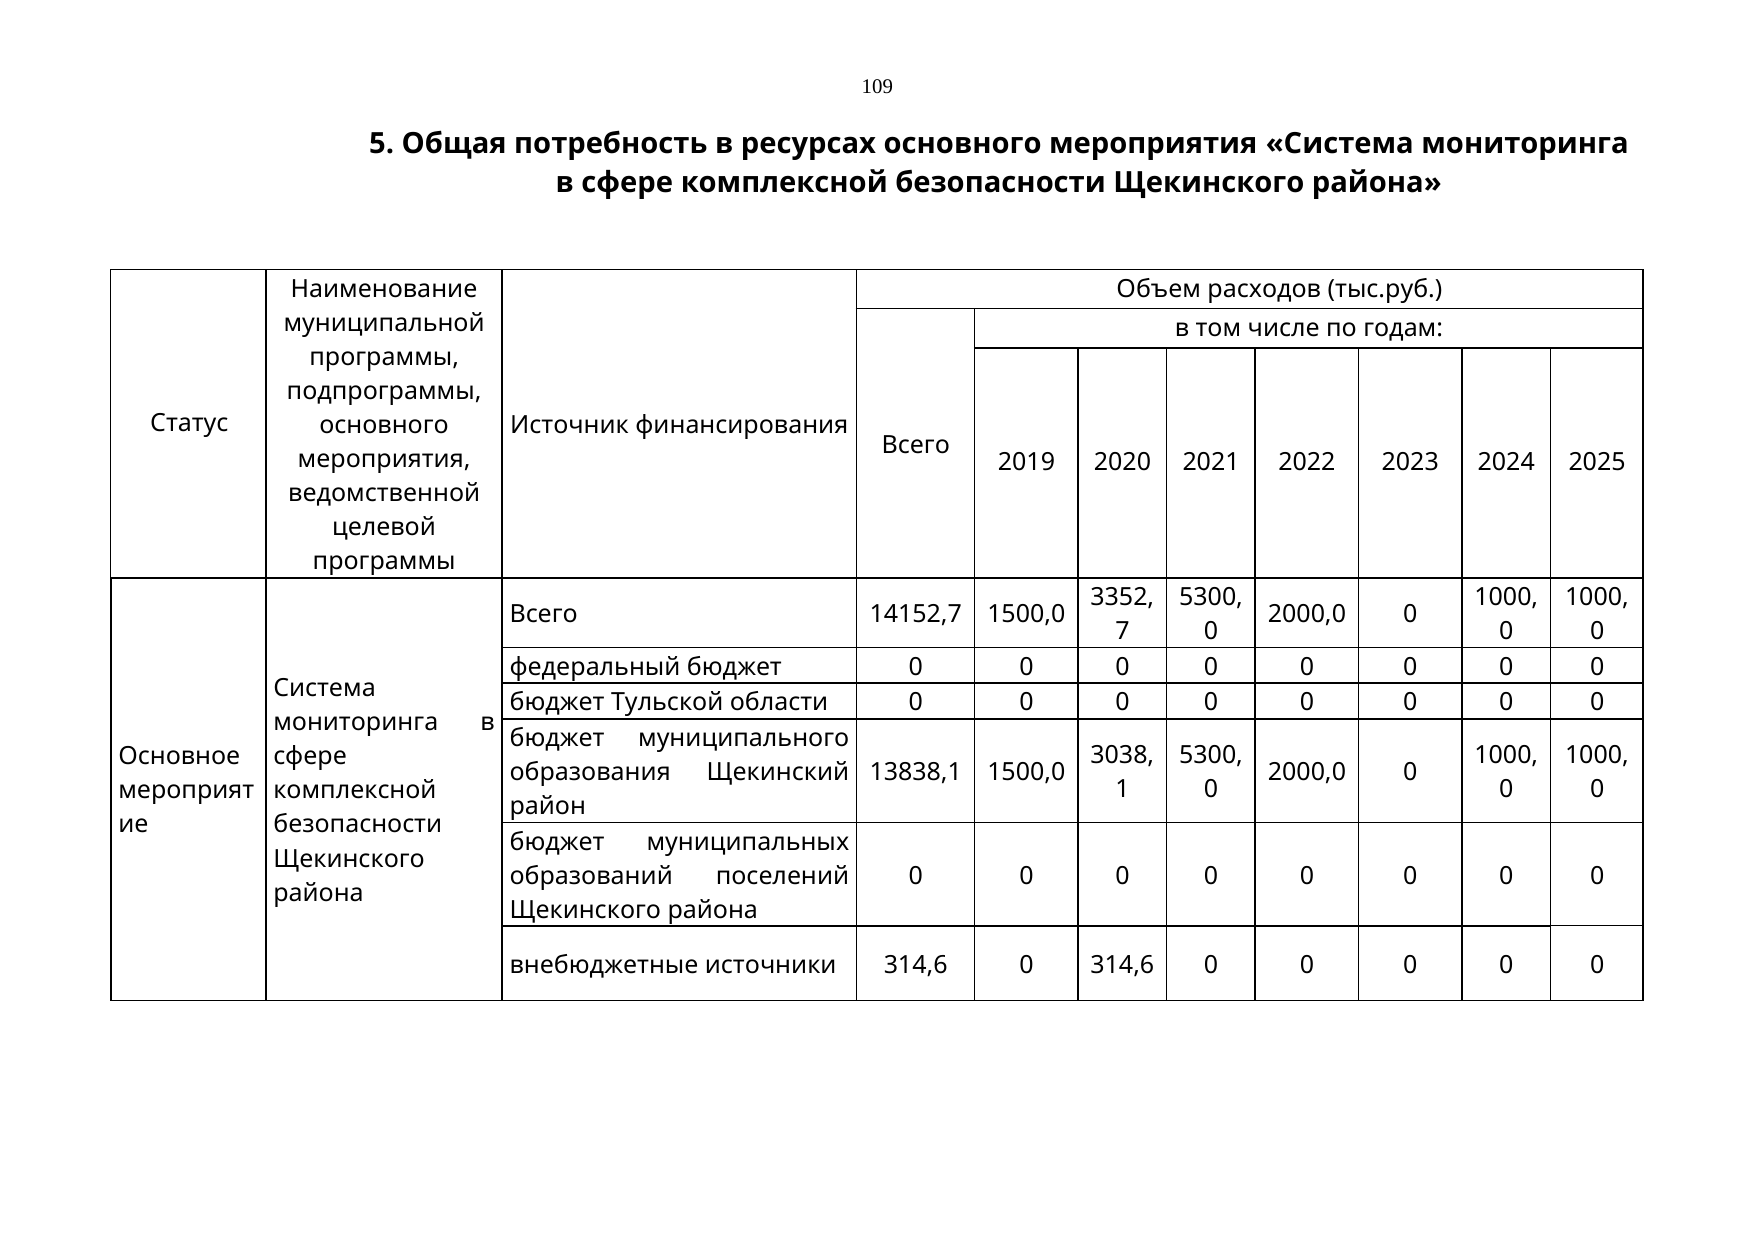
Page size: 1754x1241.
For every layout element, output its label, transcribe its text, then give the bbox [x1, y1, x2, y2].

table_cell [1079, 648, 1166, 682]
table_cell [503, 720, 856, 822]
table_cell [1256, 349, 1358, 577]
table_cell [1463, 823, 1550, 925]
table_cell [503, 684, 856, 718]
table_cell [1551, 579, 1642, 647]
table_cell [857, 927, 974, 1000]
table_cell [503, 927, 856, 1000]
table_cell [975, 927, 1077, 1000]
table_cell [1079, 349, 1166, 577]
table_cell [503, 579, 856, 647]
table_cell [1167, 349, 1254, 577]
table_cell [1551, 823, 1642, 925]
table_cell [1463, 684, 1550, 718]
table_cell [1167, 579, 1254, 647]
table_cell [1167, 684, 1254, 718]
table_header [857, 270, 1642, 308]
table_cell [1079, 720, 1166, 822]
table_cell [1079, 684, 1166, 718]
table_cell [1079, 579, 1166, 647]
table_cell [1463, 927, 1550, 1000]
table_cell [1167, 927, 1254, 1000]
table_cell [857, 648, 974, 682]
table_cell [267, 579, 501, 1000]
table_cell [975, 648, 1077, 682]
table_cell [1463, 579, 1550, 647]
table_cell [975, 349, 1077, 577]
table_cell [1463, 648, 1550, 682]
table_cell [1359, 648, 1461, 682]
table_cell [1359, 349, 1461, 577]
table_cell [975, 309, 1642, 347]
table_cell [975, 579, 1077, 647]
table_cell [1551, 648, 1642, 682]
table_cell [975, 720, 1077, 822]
text 5. Общая потребность в ресурсах основного мероприятия «Система мониторинга в сфере комплексной безопасности Щекинского района» [362, 122, 1636, 201]
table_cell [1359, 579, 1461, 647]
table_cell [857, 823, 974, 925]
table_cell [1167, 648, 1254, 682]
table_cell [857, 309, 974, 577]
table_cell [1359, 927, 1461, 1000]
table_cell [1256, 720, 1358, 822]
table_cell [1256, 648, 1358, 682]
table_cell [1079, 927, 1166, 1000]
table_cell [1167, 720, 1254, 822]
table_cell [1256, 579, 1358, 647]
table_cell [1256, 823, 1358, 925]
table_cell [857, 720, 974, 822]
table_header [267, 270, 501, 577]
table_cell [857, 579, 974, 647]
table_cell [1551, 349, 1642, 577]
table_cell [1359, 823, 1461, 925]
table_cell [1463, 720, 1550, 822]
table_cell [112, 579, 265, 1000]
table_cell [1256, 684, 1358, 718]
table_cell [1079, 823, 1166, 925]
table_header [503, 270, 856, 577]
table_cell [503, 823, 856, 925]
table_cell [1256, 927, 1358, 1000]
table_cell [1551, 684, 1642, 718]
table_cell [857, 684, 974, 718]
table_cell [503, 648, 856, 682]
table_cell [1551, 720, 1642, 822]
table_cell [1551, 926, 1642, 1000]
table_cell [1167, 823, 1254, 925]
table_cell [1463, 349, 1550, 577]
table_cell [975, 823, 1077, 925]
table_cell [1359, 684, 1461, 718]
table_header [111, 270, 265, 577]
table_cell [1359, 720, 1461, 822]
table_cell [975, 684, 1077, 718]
